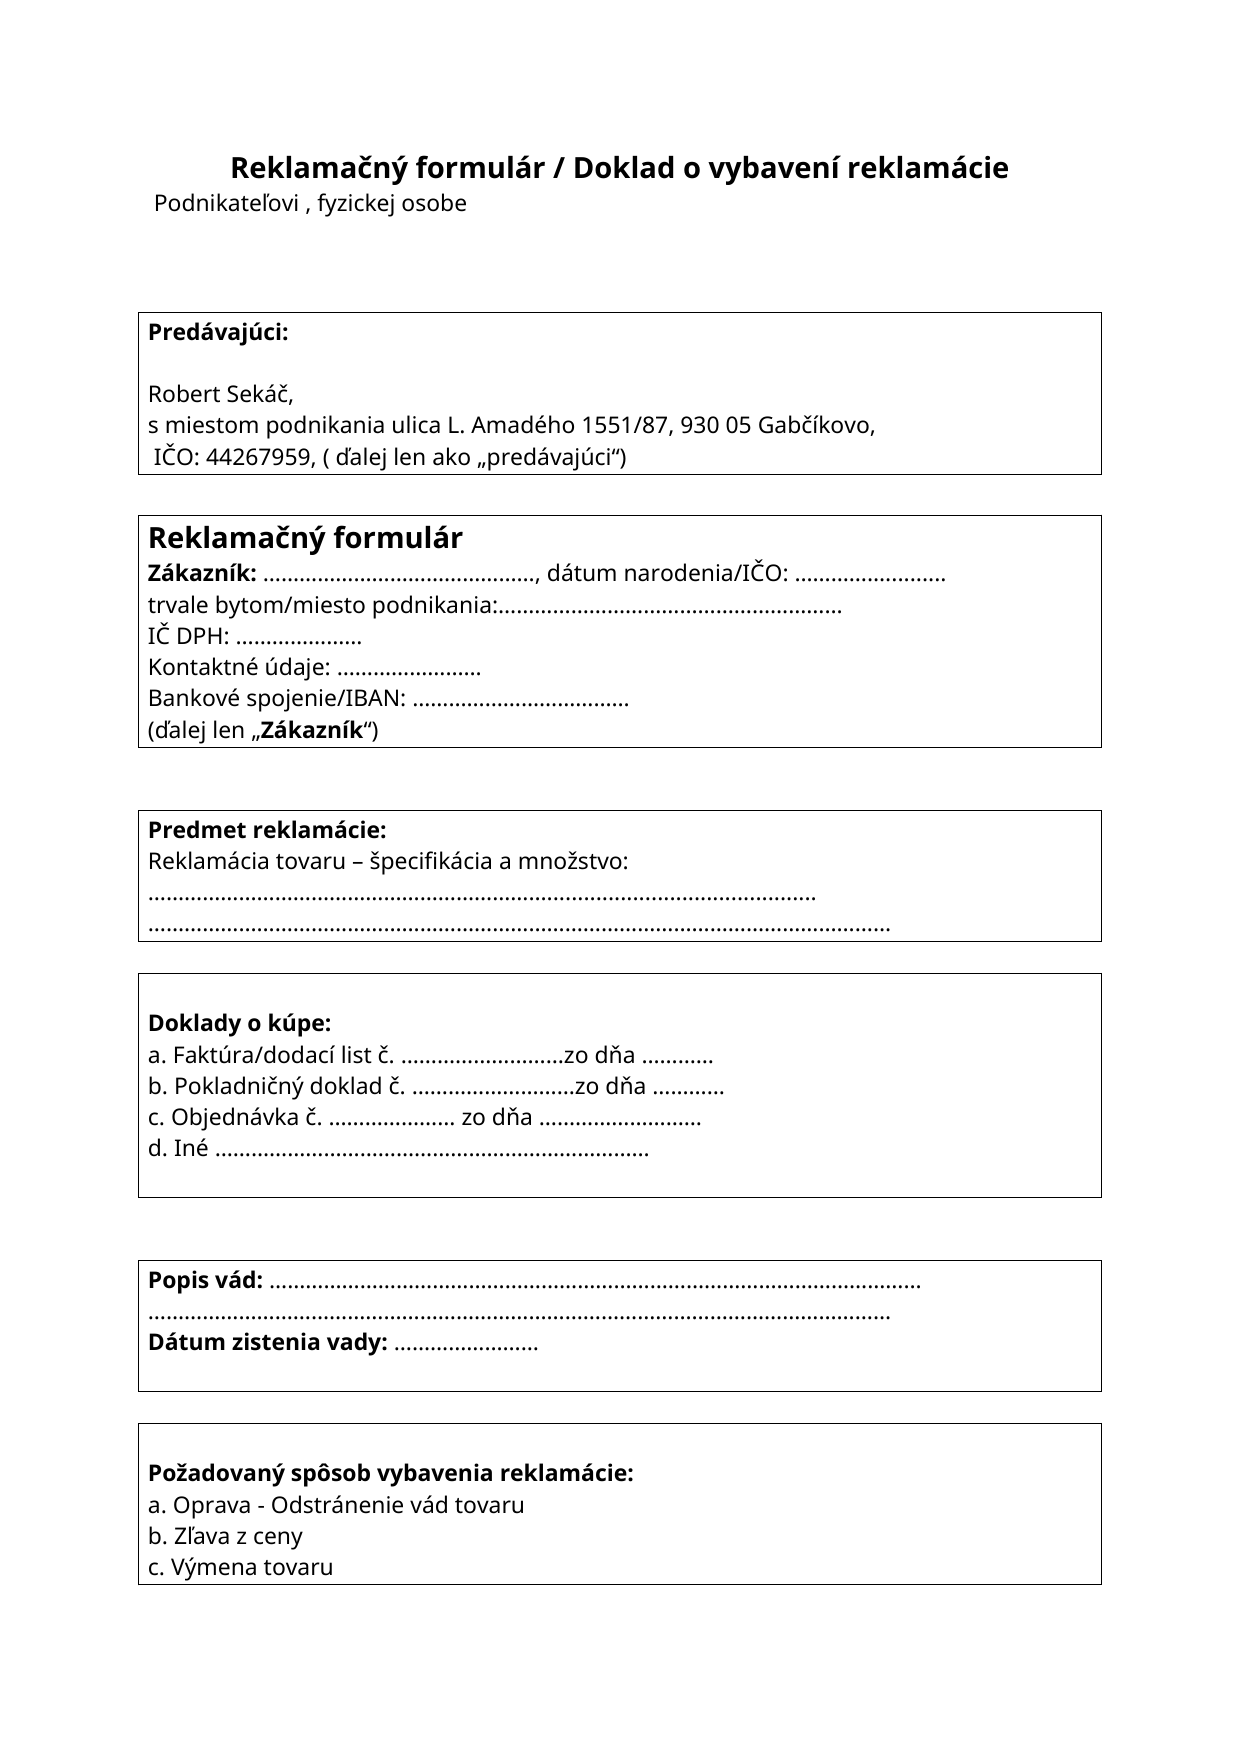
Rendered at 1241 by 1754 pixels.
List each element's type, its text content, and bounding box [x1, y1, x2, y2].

text d. Iné ……………………………………………………………… [148, 1132, 1093, 1163]
text Doklady o kúpe: [148, 1007, 1093, 1038]
text IČO: 44267959, ( ďalej len ako „predávajúci“) [139, 437, 1101, 474]
text Dátum zistenia vady: …………………… [148, 1326, 1093, 1357]
text Reklamácia tovaru – špecifikácia a množstvo:…………………………………………………………............................................ [148, 845, 1093, 904]
text …………………………………………………………………………………………………………… [148, 1295, 1093, 1326]
text Požadovaný spôsob vybavenia reklamácie: [148, 1457, 1093, 1488]
text Bankové spojenie/IBAN: ……………………………… [148, 682, 1093, 710]
text Reklamačný formulár [139, 516, 1101, 557]
text Reklamačný formulár / Doklad o vybavení reklamácie [148, 148, 1093, 187]
text c. Objednávka č. ………………… zo dňa ……………………… [148, 1101, 1093, 1132]
text b. Pokladničný doklad č. ………………………zo dňa ………… [148, 1070, 1093, 1101]
text Zákazník: ………………………………………, dátum narodenia/IČO: …………….......... [148, 557, 1093, 588]
text s miestom podnikania ulica L. Amadého 1551/87, 930 05 Gabčíkovo, [148, 409, 1093, 437]
text Kontaktné údaje: …………………… [148, 651, 1093, 682]
text Robert Sekáč, [148, 378, 1093, 409]
text Popis vád: ……………………………………………………………………………………………… [139, 1261, 1101, 1295]
text trvale bytom/miesto podnikania:………………………………………………… [148, 588, 1093, 620]
text Predávajúci: [139, 313, 1101, 347]
text Predmet reklamácie: [139, 811, 1101, 845]
text a. Faktúra/dodací list č. ………………………zo dňa ………… [148, 1038, 1093, 1070]
text Podnikateľovi , fyzickej osobe [148, 187, 1093, 218]
text …………………………………………………………………………………………………………… [139, 904, 1101, 941]
text c. Výmena tovaru [139, 1548, 1101, 1584]
text (ďalej len „Zákazník“) [139, 710, 1101, 747]
text a. Oprava - Odstránenie vád tovaru [148, 1488, 1093, 1520]
text IČ DPH: ………………… [148, 620, 1093, 651]
text b. Zľava z ceny [148, 1520, 1093, 1548]
